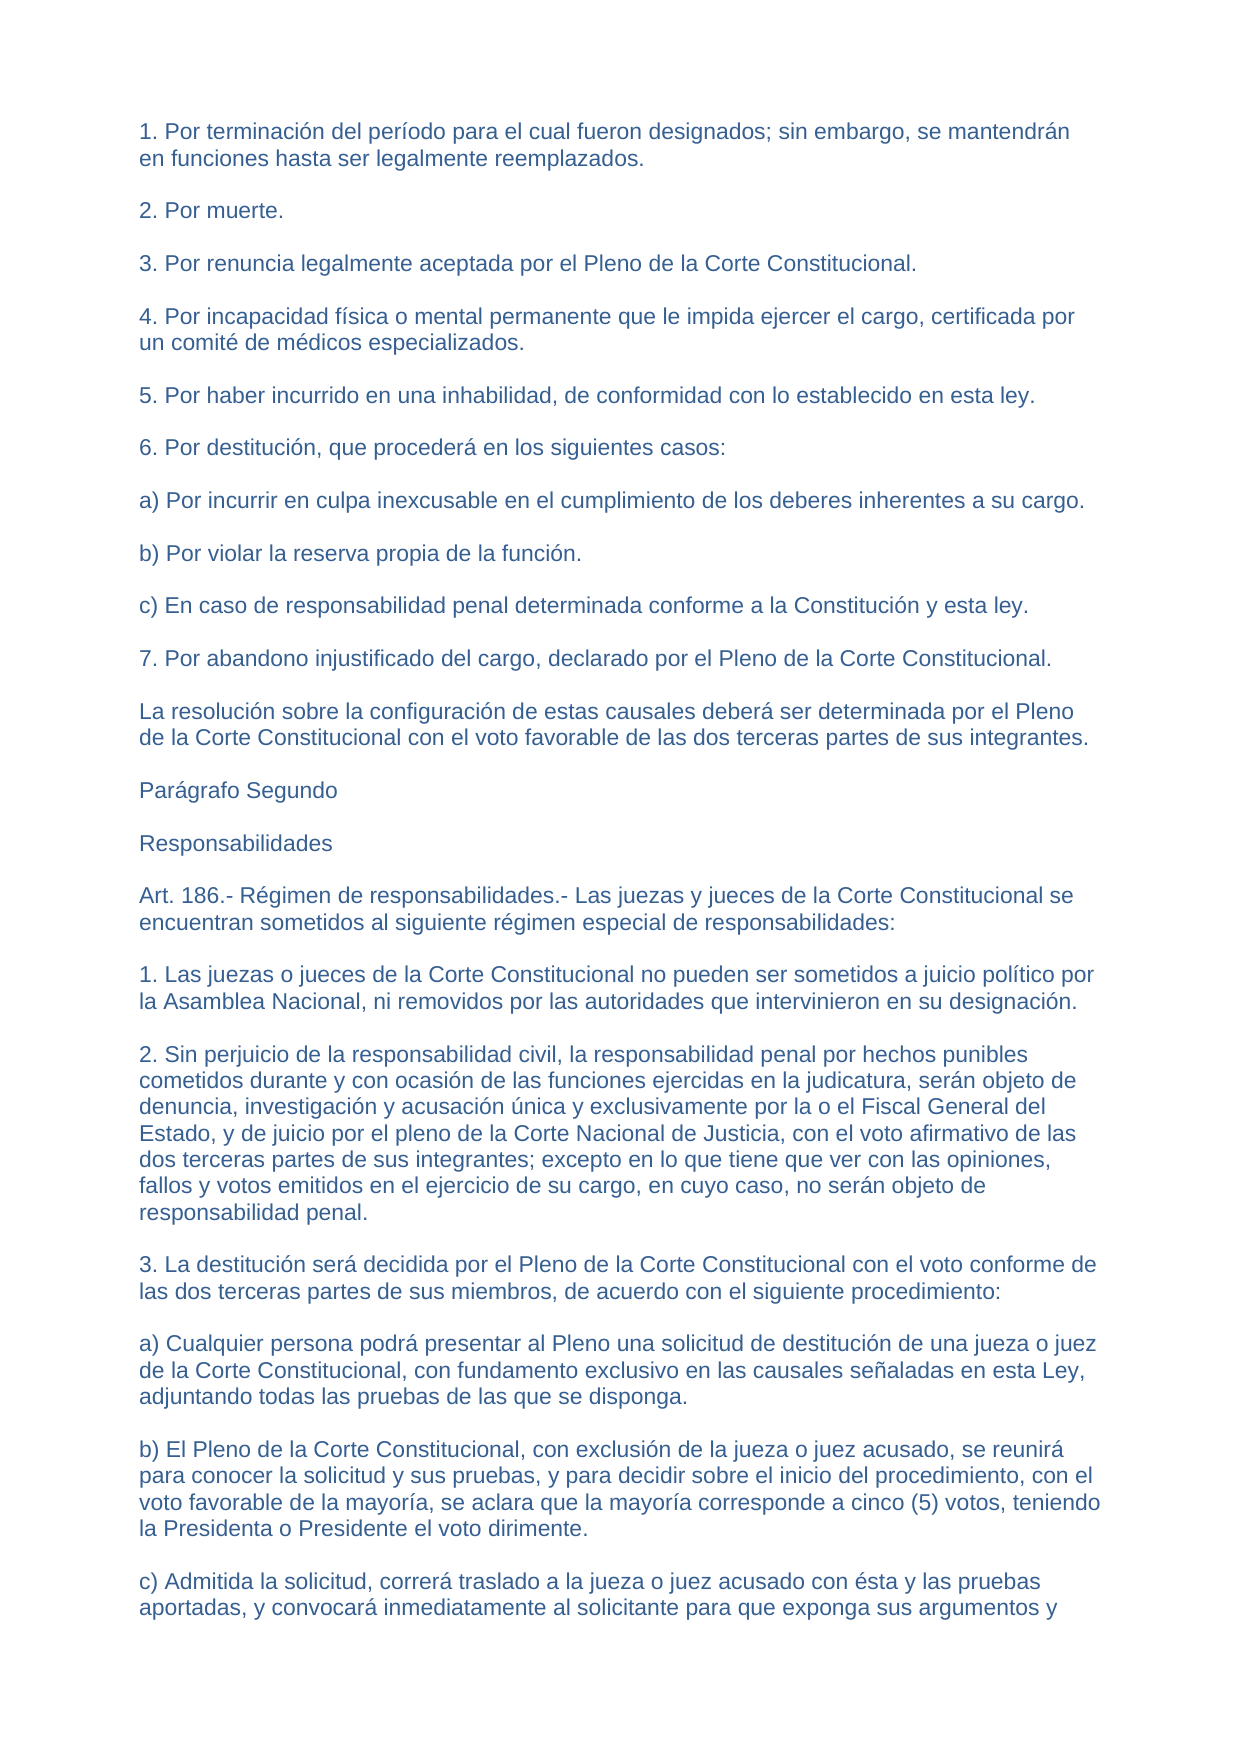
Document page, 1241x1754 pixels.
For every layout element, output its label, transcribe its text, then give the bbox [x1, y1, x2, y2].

text 1. Las juezas o jueces de la Corte Constitucional no pueden ser sometidos a juicio político por la Asamblea Nacional, ni removidos por las autoridades que intervinieron en su designación. [139, 961, 1101, 1014]
text La resolución sobre la configuración de estas causales deberá ser determinada por el Pleno de la Corte Constitucional con el voto favorable de las dos terceras partes de sus integrantes. [139, 698, 1101, 751]
text Art. 186.- Régimen de responsabilidades.- Las juezas y jueces de la Corte Constitucional se encuentran sometidos al siguiente régimen especial de responsabilidades: [139, 882, 1101, 935]
text Responsabilidades [139, 830, 1101, 856]
text 3. La destitución será decidida por el Pleno de la Corte Constitucional con el voto conforme de las dos terceras partes de sus miembros, de acuerdo con el siguiente procedimiento: [139, 1251, 1101, 1304]
text 4. Por incapacidad física o mental permanente que le impida ejercer el cargo, certificada por un comité de médicos especializados. [139, 303, 1101, 355]
text 5. Por haber incurrido en una inhabilidad, de conformidad con lo establecido en esta ley. [139, 382, 1101, 408]
text c) En caso de responsabilidad penal determinada conforme a la Constitución y esta ley. [139, 592, 1101, 619]
text a) Por incurrir en culpa inexcusable en el cumplimiento de los deberes inherentes a su cargo. [139, 487, 1101, 513]
text 2. Sin perjuicio de la responsabilidad civil, la responsabilidad penal por hechos punibles cometidos durante y con ocasión de las funciones ejercidas en la judicatura, serán objeto de denuncia, investigación y acusación única y exclusivamente por la o el Fiscal General del Estado, y de juicio por el pleno de la Corte Nacional de Justicia, con el voto afirmativo de las dos terceras partes de sus integrantes; excepto en lo que tiene que ver con las opiniones, fallos y votos emitidos en el ejercicio de su cargo, en cuyo caso, no serán objeto de responsabilidad penal. [139, 1041, 1101, 1225]
text Parágrafo Segundo [139, 777, 1101, 803]
text b) El Pleno de la Corte Constitucional, con exclusión de la jueza o juez acusado, se reunirá para conocer la solicitud y sus pruebas, y para decidir sobre el inicio del procedimiento, con el voto favorable de la mayoría, se aclara que la mayoría corresponde a cinco (5) votos, teniendo la Presidenta o Presidente el voto dirimente. [139, 1436, 1101, 1541]
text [139, 1568, 1101, 1620]
text 6. Por destitución, que procederá en los siguientes casos: [139, 434, 1101, 461]
text 7. Por abandono injustificado del cargo, declarado por el Pleno de la Corte Constitucional. [139, 645, 1101, 672]
text 1. Por terminación del período para el cual fueron designados; sin embargo, se mantendrán en funciones hasta ser legalmente reemplazados. [139, 118, 1101, 171]
text b) Por violar la reserva propia de la función. [139, 540, 1101, 566]
text 3. Por renuncia legalmente aceptada por el Pleno de la Corte Constitucional. [139, 250, 1101, 276]
text 2. Por muerte. [139, 197, 1101, 223]
text a) Cualquier persona podrá presentar al Pleno una solicitud de destitución de una jueza o juez de la Corte Constitucional, con fundamento exclusivo en las causales señaladas en esta Ley, adjuntando todas las pruebas de las que se disponga. [139, 1330, 1101, 1409]
